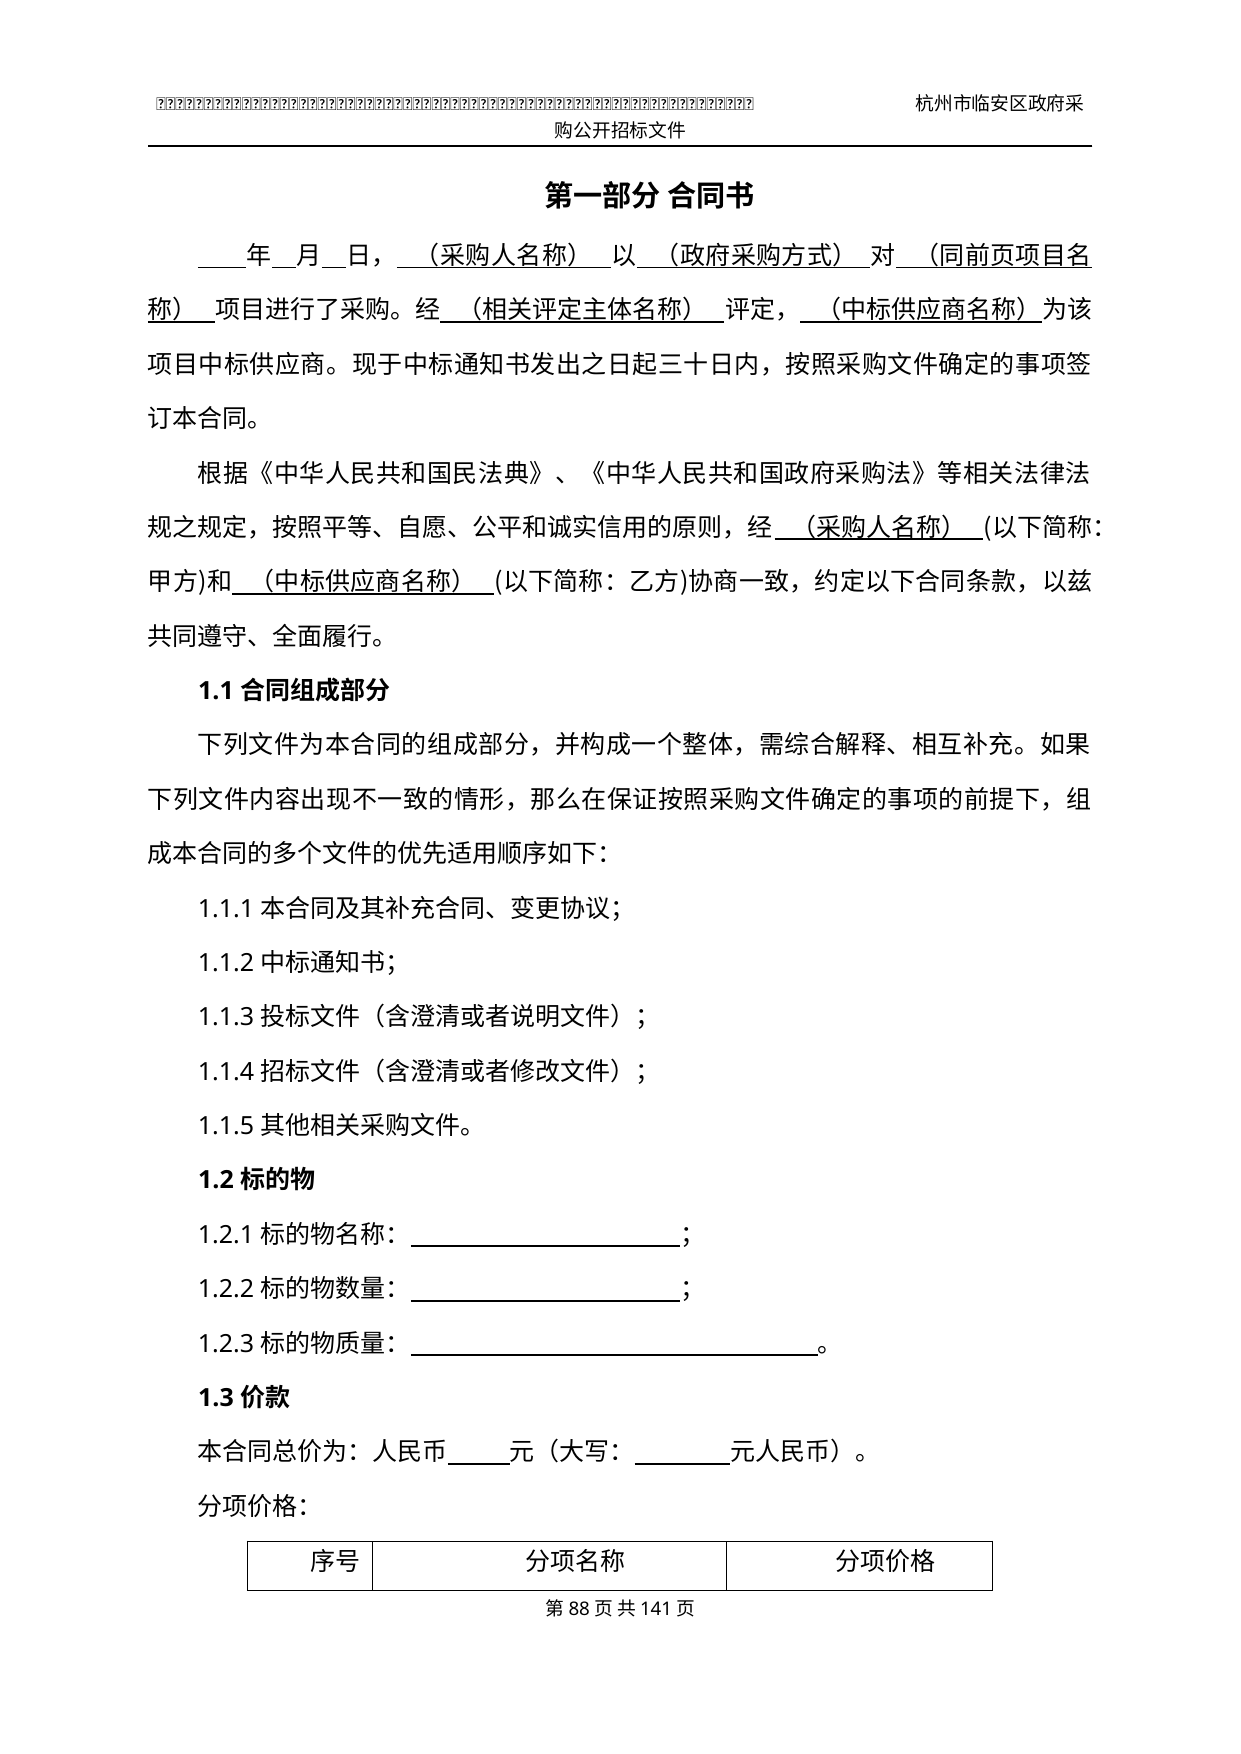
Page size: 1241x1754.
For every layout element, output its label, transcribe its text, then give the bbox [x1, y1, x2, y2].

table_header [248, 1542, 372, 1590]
text 1.2.2 标的物数量： ； [148, 1269, 1092, 1305]
text 第一部分 合同书 [148, 172, 1092, 214]
text 1.2.3 标的物质量： 。 [148, 1323, 1092, 1359]
text 年 月 日， （采购人名称） 以 （政府采购方式） 对 （同前页项目名称） 项目进行了采购。经 （相关评定主体名称） 评定， （中标供应商名称）为该项目中标供应商。现于中标通知书发出之日起三十日内，按照采购文件确定的事项签订本合同。 [148, 236, 1092, 435]
text 1.1.4 招标文件（含澄清或者修改文件）； [148, 1051, 1092, 1087]
text 下列文件为本合同的组成部分，并构成一个整体，需综合解释、相互补充。如果下列文件内容出现不一致的情形，那么在保证按照采购文件确定的事项的前提下，组成本合同的多个文件的优先适用顺序如下： [148, 725, 1092, 870]
text 分项价格： [148, 1486, 1092, 1522]
text 本合同总价为：人民币 元（大写： 元人民币）。 [148, 1432, 1092, 1468]
text 1.1.1 本合同及其补充合同、变更协议； [148, 888, 1092, 924]
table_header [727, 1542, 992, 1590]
text 根据《中华人民共和国民法典》、《中华人民共和国政府采购法》等相关法律法规之规定，按照平等、自愿、公平和诚实信用的原则，经 （采购人名称） (以下简称：甲方)和 （中标供应商名称） (以下简称：乙方)协商一致，约定以下合同条款，以兹共同遵守、全面履行。 [148, 453, 1092, 652]
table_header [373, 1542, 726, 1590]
text 1.3 价款 [148, 1377, 1092, 1414]
text 1.1.5 其他相关采购文件。 [148, 1106, 1092, 1142]
text 1.1 合同组成部分 [148, 671, 1092, 707]
text 1.1.3 投标文件（含澄清或者说明文件）； [148, 997, 1092, 1033]
text 1.1.2 中标通知书； [148, 942, 1092, 979]
text 1.2.1 标的物名称： ； [148, 1214, 1092, 1251]
text 1.2 标的物 [148, 1160, 1092, 1196]
